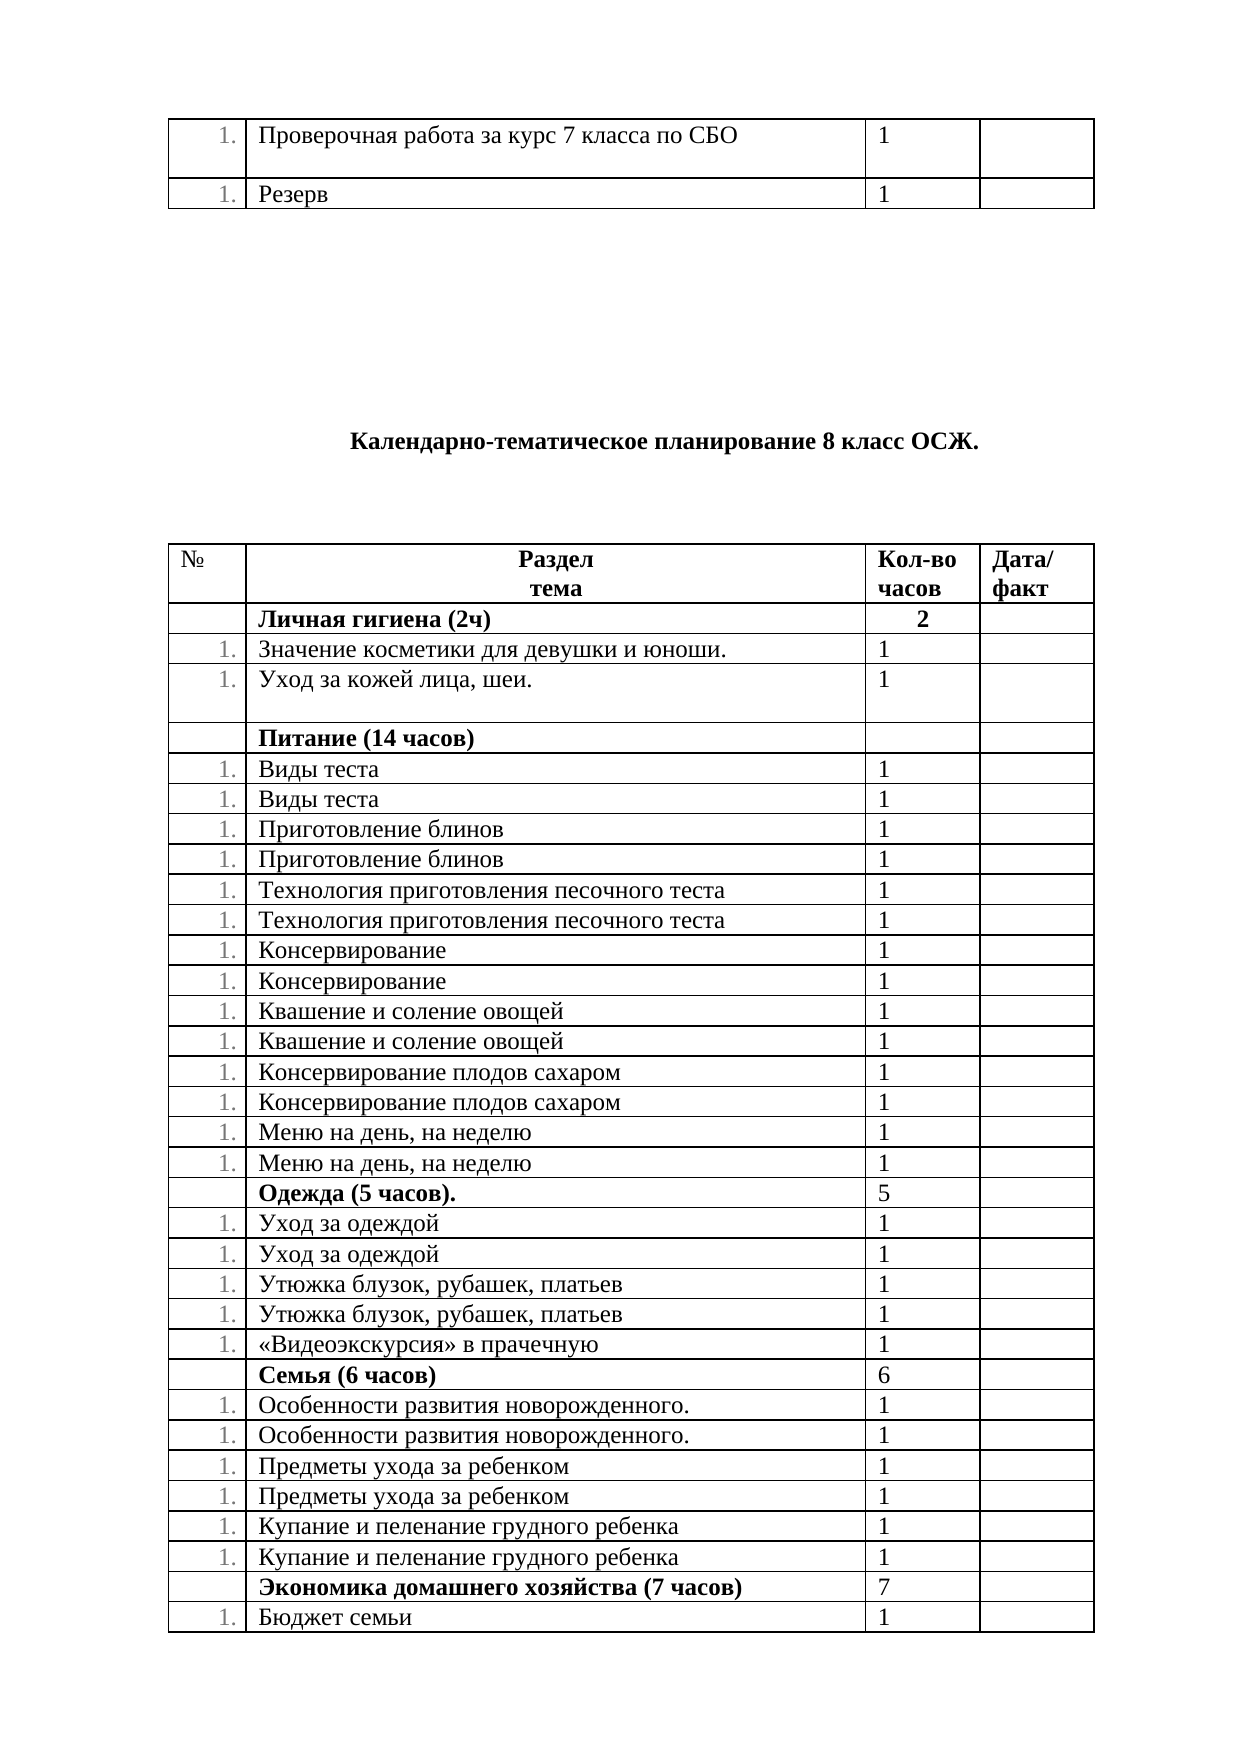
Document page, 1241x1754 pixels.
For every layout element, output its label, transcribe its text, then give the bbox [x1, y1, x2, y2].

table_cell Приготовление блинов [247, 845, 865, 873]
table_cell [169, 754, 245, 782]
table_cell [169, 814, 245, 843]
table_cell [169, 664, 245, 722]
table_cell 1 [866, 1269, 979, 1298]
table_cell [169, 1360, 245, 1389]
table_cell [981, 1239, 1093, 1267]
table_cell Квашение и соление овощей [247, 996, 865, 1025]
table_cell [169, 1390, 245, 1419]
table_cell [981, 1512, 1093, 1540]
table_cell [981, 754, 1093, 782]
table_cell 1 [866, 936, 979, 964]
table_cell 1 [866, 1087, 979, 1116]
table_cell [169, 1027, 245, 1055]
table_cell Семья (6 часов) [247, 1360, 865, 1389]
table_cell [981, 1572, 1093, 1601]
table_cell «Видеоэкскурсия» в прачечную [247, 1330, 865, 1358]
table_cell Утюжка блузок, рубашек, платьев [247, 1299, 865, 1328]
table_cell [981, 1087, 1093, 1116]
table_cell [169, 1239, 245, 1267]
table_cell Предметы ухода за ребенком [247, 1481, 865, 1510]
table_cell [169, 1572, 245, 1601]
table_cell 1 [866, 634, 979, 663]
table_cell [169, 1542, 245, 1571]
table_cell [981, 1390, 1093, 1419]
table_cell Виды теста [247, 754, 865, 782]
table_cell [981, 1602, 1093, 1631]
table_cell [169, 1330, 245, 1358]
table_cell 1 [866, 1542, 979, 1571]
table_cell [169, 936, 245, 964]
table_cell [981, 664, 1093, 722]
table_cell [981, 179, 1093, 207]
table_cell [169, 723, 245, 752]
table_cell 1 [866, 845, 979, 873]
table_cell Бюджет семьи [247, 1602, 865, 1631]
text Календарно-тематическое планирование 8 класс ОСЖ. [177, 426, 1152, 455]
table_cell Приготовление блинов [247, 814, 865, 843]
table_cell 1 [866, 966, 979, 994]
table_cell [981, 996, 1093, 1025]
table_cell 1 [866, 1117, 979, 1146]
table_cell Особенности развития новорожденного. [247, 1390, 865, 1419]
table_cell [981, 936, 1093, 964]
table_cell Уход за одеждой [247, 1208, 865, 1237]
table_cell 7 [866, 1572, 979, 1601]
table_cell 5 [866, 1178, 979, 1207]
table_cell [981, 1299, 1093, 1328]
table_cell [169, 1481, 245, 1510]
table_cell [981, 604, 1093, 632]
table_cell Экономика домашнего хозяйства (7 часов) [247, 1572, 865, 1601]
table_cell [981, 1421, 1093, 1449]
table_cell [981, 1178, 1093, 1207]
table_cell [169, 1602, 245, 1631]
table_cell Консервирование плодов сахаром [247, 1057, 865, 1086]
table_header Раздел тема [247, 545, 865, 602]
table_cell [169, 1451, 245, 1479]
table_cell 1 [866, 754, 979, 782]
table_cell [981, 905, 1093, 934]
table_cell [169, 1117, 245, 1146]
table_cell Технология приготовления песочного теста [247, 905, 865, 934]
table_cell [981, 1451, 1093, 1479]
table_cell Меню на день, на неделю [247, 1148, 865, 1176]
table_cell Одежда (5 часов). [247, 1178, 865, 1207]
table_cell [981, 1057, 1093, 1086]
table_cell 1 [866, 1148, 979, 1176]
table_cell [169, 179, 245, 207]
table_cell [169, 1512, 245, 1540]
table_cell [981, 634, 1093, 663]
table_cell [981, 120, 1093, 177]
table_cell Консервирование плодов сахаром [247, 1087, 865, 1116]
table_cell [981, 875, 1093, 904]
table_cell Купание и пеленание грудного ребенка [247, 1512, 865, 1540]
table_cell [981, 845, 1093, 873]
table_cell [169, 1087, 245, 1116]
table_cell Уход за одеждой [247, 1239, 865, 1267]
table_cell 1 [866, 905, 979, 934]
table_cell [981, 784, 1093, 813]
table_cell Уход за кожей лица, шеи. [247, 664, 865, 722]
table_cell [981, 1269, 1093, 1298]
table_header Кол-во часов [866, 545, 979, 602]
table_cell [169, 845, 245, 873]
table_header № [169, 545, 245, 602]
table_cell [169, 1057, 245, 1086]
table_header Дата/ факт [981, 545, 1093, 602]
table_cell Личная гигиена (2ч) [247, 604, 865, 632]
table_cell 1 [866, 1451, 979, 1479]
table_cell [981, 1481, 1093, 1510]
table_cell 1 [866, 179, 979, 207]
table_cell [169, 784, 245, 813]
table_cell Значение косметики для девушки и юноши. [247, 634, 865, 663]
table_cell 1 [866, 120, 979, 177]
table_cell [866, 723, 979, 752]
table_cell Предметы ухода за ребенком [247, 1451, 865, 1479]
table_cell 1 [866, 1421, 979, 1449]
table_cell [981, 1360, 1093, 1389]
table_cell Проверочная работа за курс 7 класса по СБО [247, 120, 865, 177]
table_cell [169, 996, 245, 1025]
table_cell 1 [866, 875, 979, 904]
table_cell 1 [866, 1481, 979, 1510]
table_cell [981, 1330, 1093, 1358]
table_cell [981, 1027, 1093, 1055]
table_cell [981, 1208, 1093, 1237]
table_cell Питание (14 часов) [247, 723, 865, 752]
table_cell 1 [866, 664, 979, 722]
table_cell 1 [866, 1330, 979, 1358]
table_cell 6 [866, 1360, 979, 1389]
table_cell Утюжка блузок, рубашек, платьев [247, 1269, 865, 1298]
table_cell [169, 1208, 245, 1237]
table_cell [169, 875, 245, 904]
table_cell [169, 1269, 245, 1298]
table_cell [169, 604, 245, 632]
table_cell [981, 1117, 1093, 1146]
table_cell [169, 120, 245, 177]
table_cell 1 [866, 1027, 979, 1055]
table_cell 1 [866, 996, 979, 1025]
table_cell Технология приготовления песочного теста [247, 875, 865, 904]
table_cell 1 [866, 1390, 979, 1419]
table_cell Консервирование [247, 936, 865, 964]
table_cell 1 [866, 1512, 979, 1540]
table_cell Особенности развития новорожденного. [247, 1421, 865, 1449]
table_cell [981, 1148, 1093, 1176]
table_cell Купание и пеленание грудного ребенка [247, 1542, 865, 1571]
table_cell 1 [866, 784, 979, 813]
table_cell [981, 1542, 1093, 1571]
table_cell [981, 966, 1093, 994]
table_cell 2 [866, 604, 979, 632]
table_cell Меню на день, на неделю [247, 1117, 865, 1146]
table_cell [169, 1421, 245, 1449]
table_cell 1 [866, 814, 979, 843]
table_cell Виды теста [247, 784, 865, 813]
table_cell [981, 723, 1093, 752]
table_cell 1 [866, 1239, 979, 1267]
table_cell [169, 1178, 245, 1207]
table_cell 1 [866, 1057, 979, 1086]
table_cell Консервирование [247, 966, 865, 994]
table_cell [981, 814, 1093, 843]
table_cell [169, 1148, 245, 1176]
table_cell 1 [866, 1299, 979, 1328]
table_cell [169, 634, 245, 663]
table_cell [169, 1299, 245, 1328]
table_cell [169, 966, 245, 994]
table_cell Квашение и соление овощей [247, 1027, 865, 1055]
table_cell [169, 905, 245, 934]
table_cell 1 [866, 1602, 979, 1631]
table_cell 1 [866, 1208, 979, 1237]
table_cell Резерв [247, 179, 865, 207]
